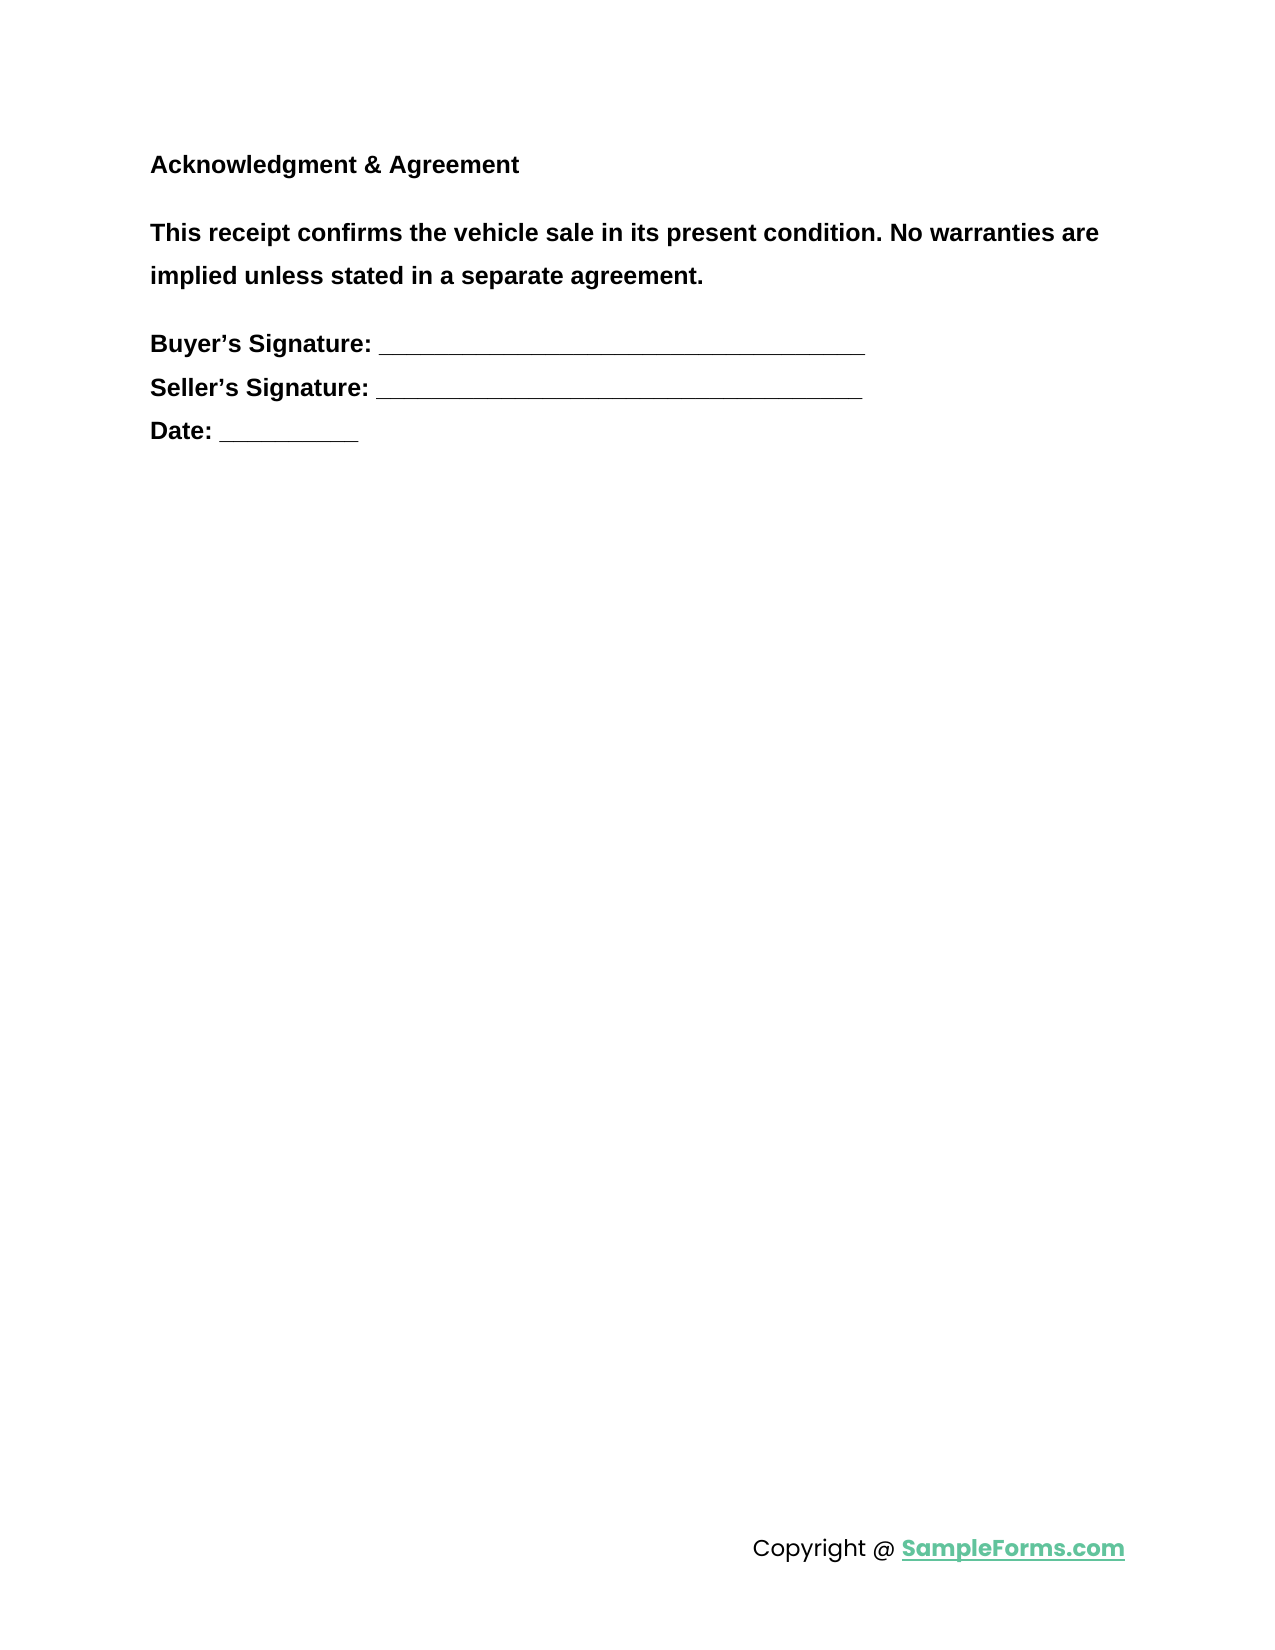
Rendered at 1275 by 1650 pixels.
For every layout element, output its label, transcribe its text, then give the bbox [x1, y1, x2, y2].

text This receipt confirms the vehicle sale in its present condition. No warranties are implied unless stated in a separate agreement. [150, 218, 1125, 290]
subtitle Acknowledgment & Agreement [150, 150, 1125, 179]
text Buyer’s Signature: ___________________________________ Seller’s Signature: ___________________________________ Date: __________ [150, 329, 1125, 444]
